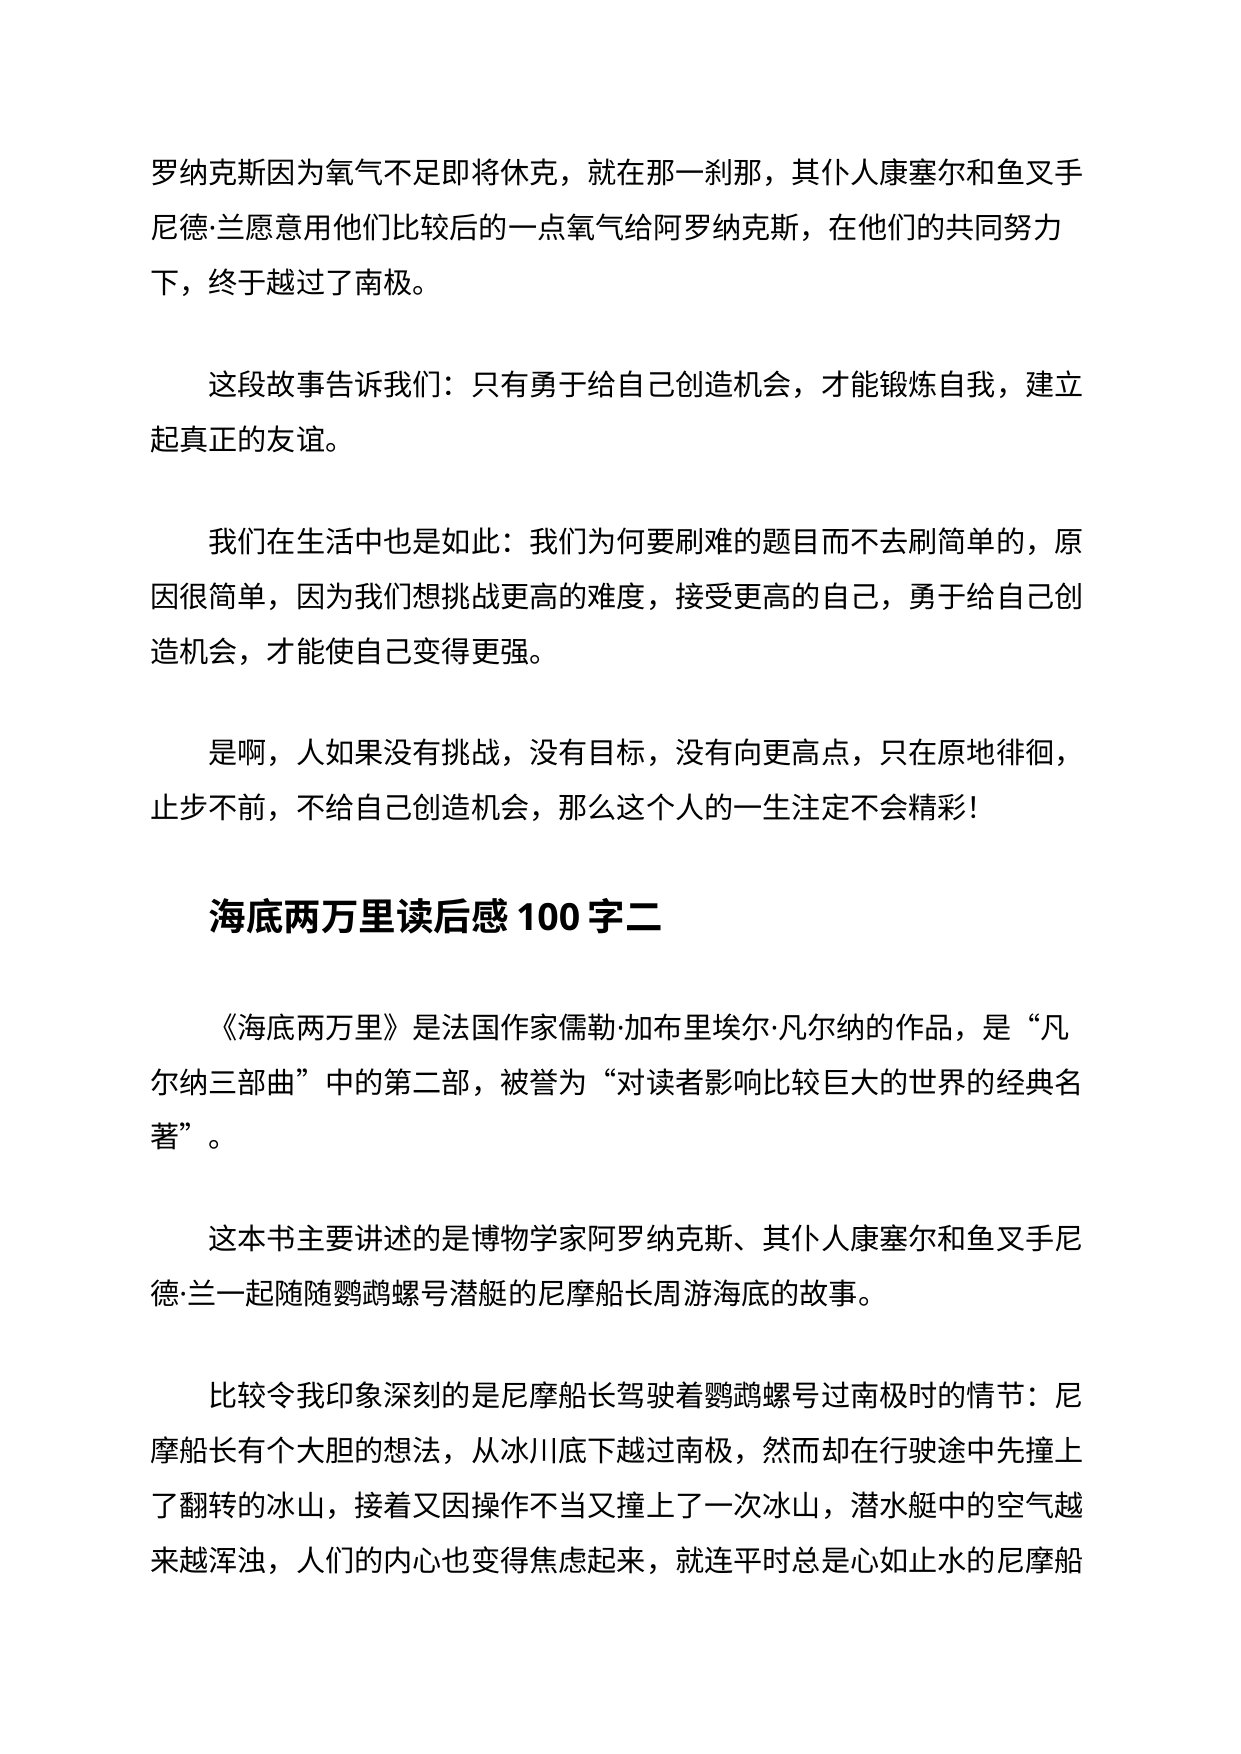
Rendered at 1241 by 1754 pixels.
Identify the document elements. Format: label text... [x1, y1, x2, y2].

text 这段故事告诉我们：只有勇于给自己创造机会，才能锻炼自我，建立起真正的友谊。 [150, 362, 1090, 459]
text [150, 150, 1090, 302]
text 是啊，人如果没有挑战，没有目标，没有向更高点，只在原地徘徊，止步不前，不给自己创造机会，那么这个人的一生注定不会精彩！ [150, 730, 1090, 827]
text 海底两万里读后感100字二 [150, 887, 1090, 941]
text 这本书主要讲述的是博物学家阿罗纳克斯、其仆人康塞尔和鱼叉手尼德·兰一起随随鹦鹉螺号潜艇的尼摩船长周游海底的故事。 [150, 1216, 1090, 1313]
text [150, 1373, 1090, 1580]
text 我们在生活中也是如此：我们为何要刷难的题目而不去刷简单的，原因很简单，因为我们想挑战更高的难度，接受更高的自己，勇于给自己创造机会，才能使自己变得更强。 [150, 518, 1090, 670]
text 《海底两万里》是法国作家儒勒·加布里埃尔·凡尔纳的作品，是“凡尔纳三部曲”中的第二部，被誉为“对读者影响比较巨大的世界的经典名著”。 [150, 1004, 1090, 1156]
